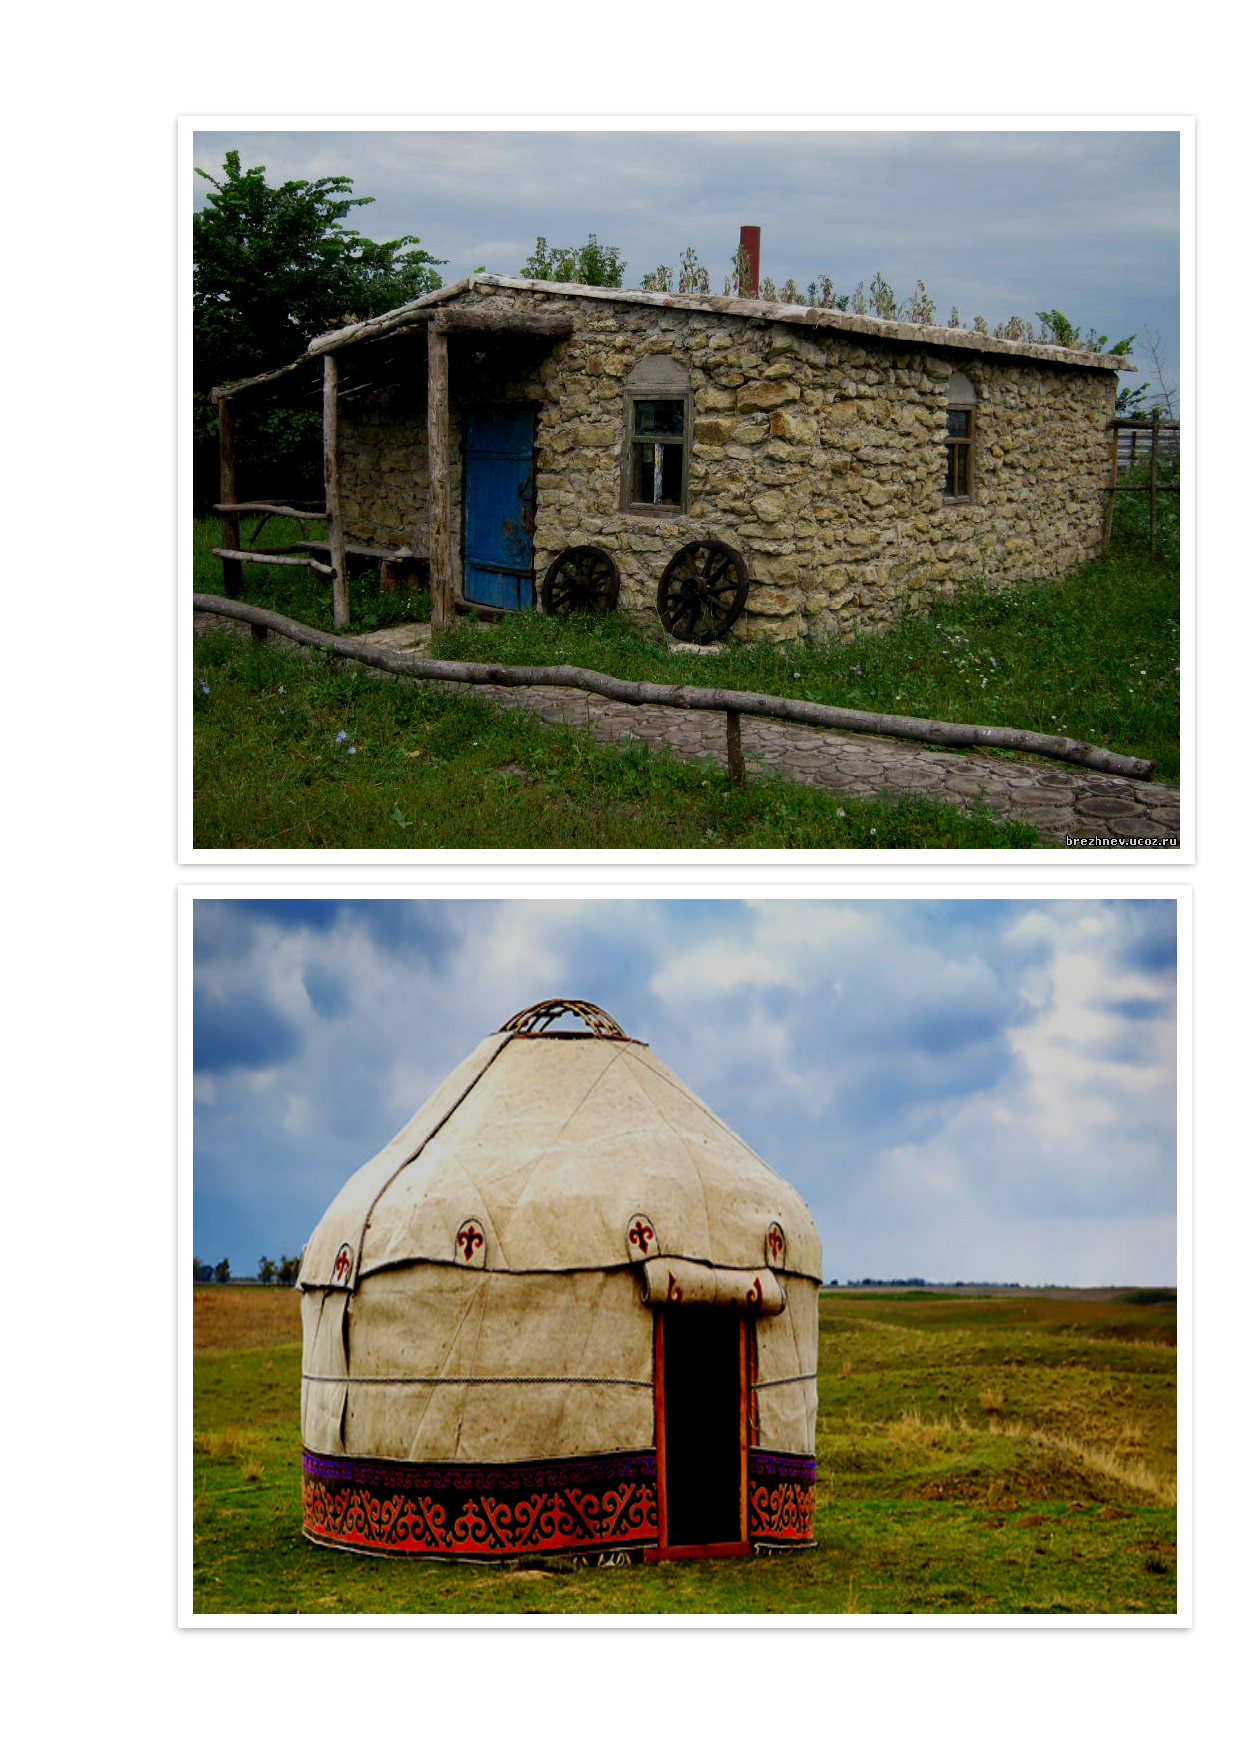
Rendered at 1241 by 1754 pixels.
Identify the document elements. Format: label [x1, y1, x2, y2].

picture [193, 899, 1177, 1614]
picture [193, 131, 1180, 849]
